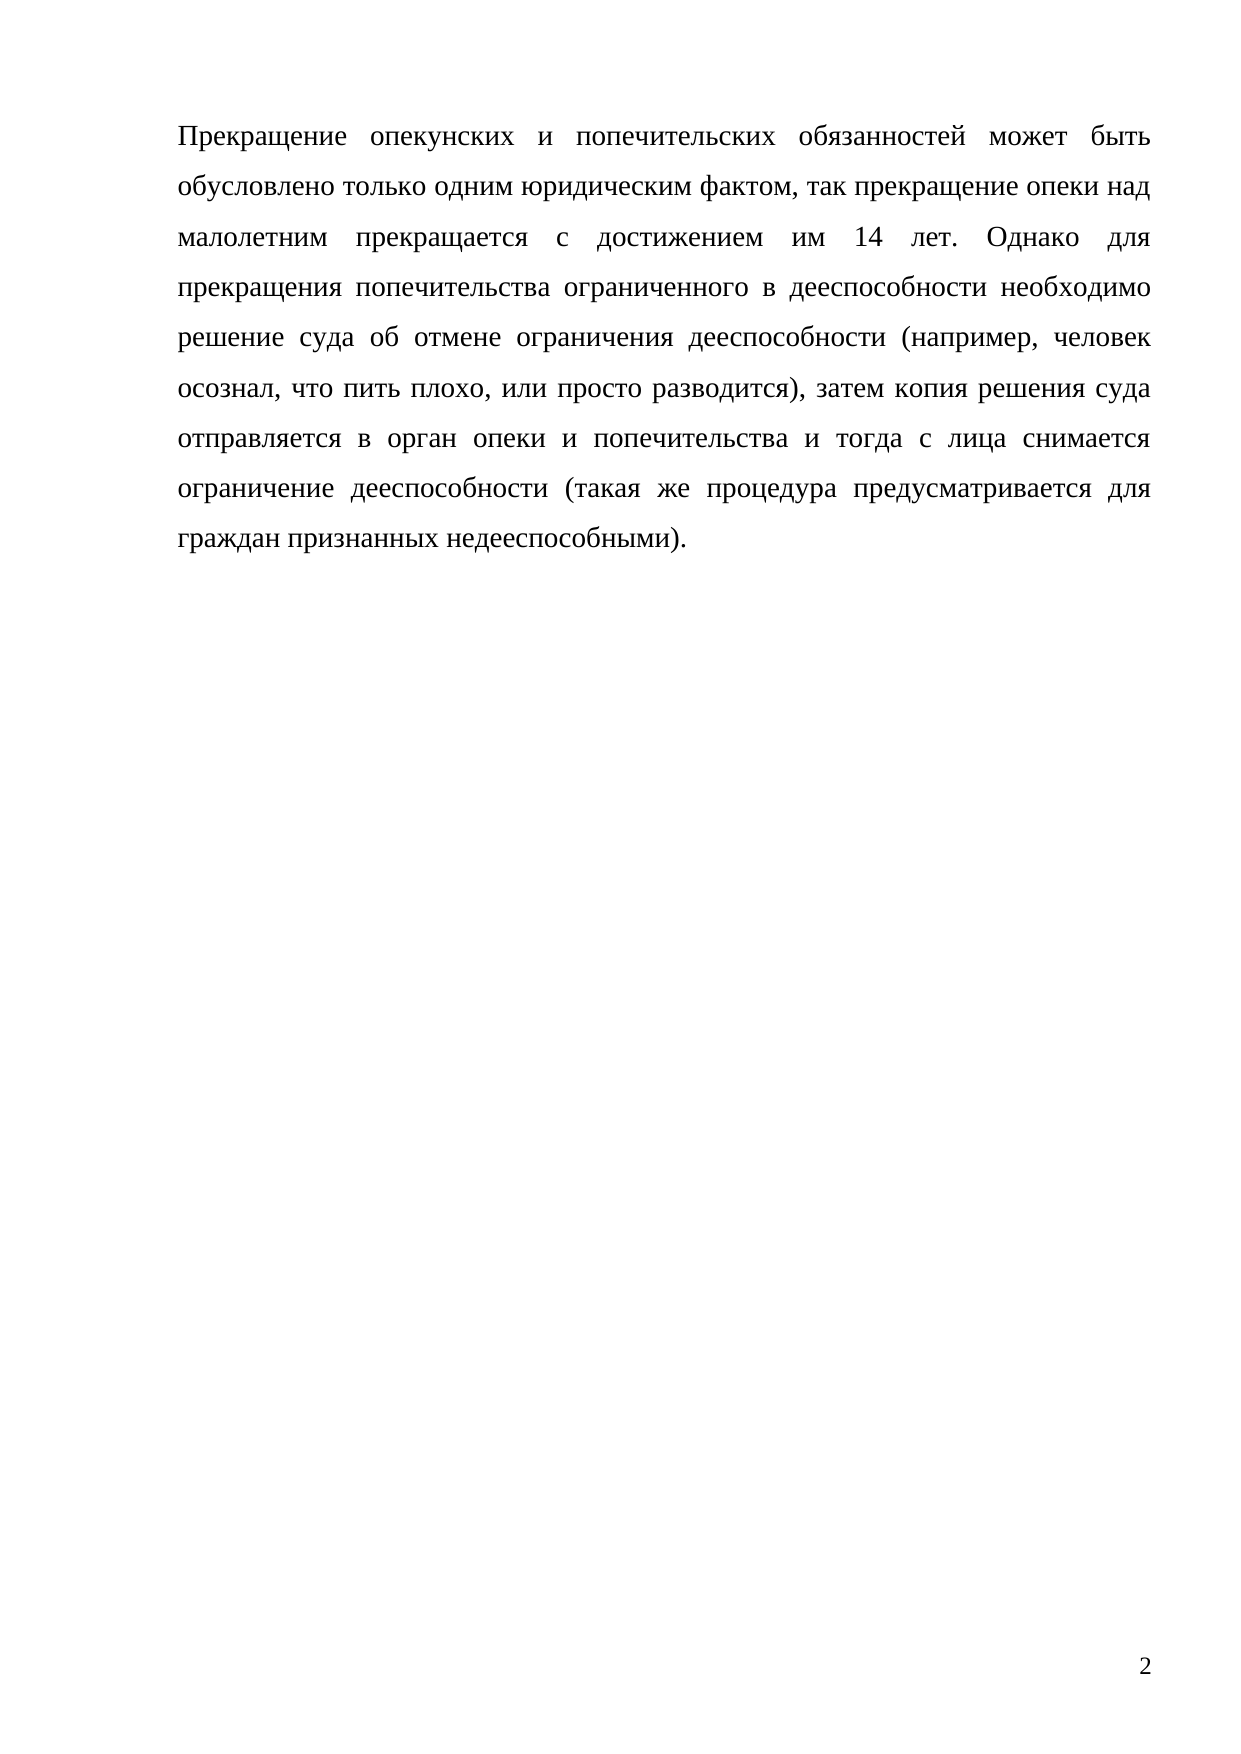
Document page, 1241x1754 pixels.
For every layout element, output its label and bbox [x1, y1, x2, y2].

text [177, 118, 1152, 554]
